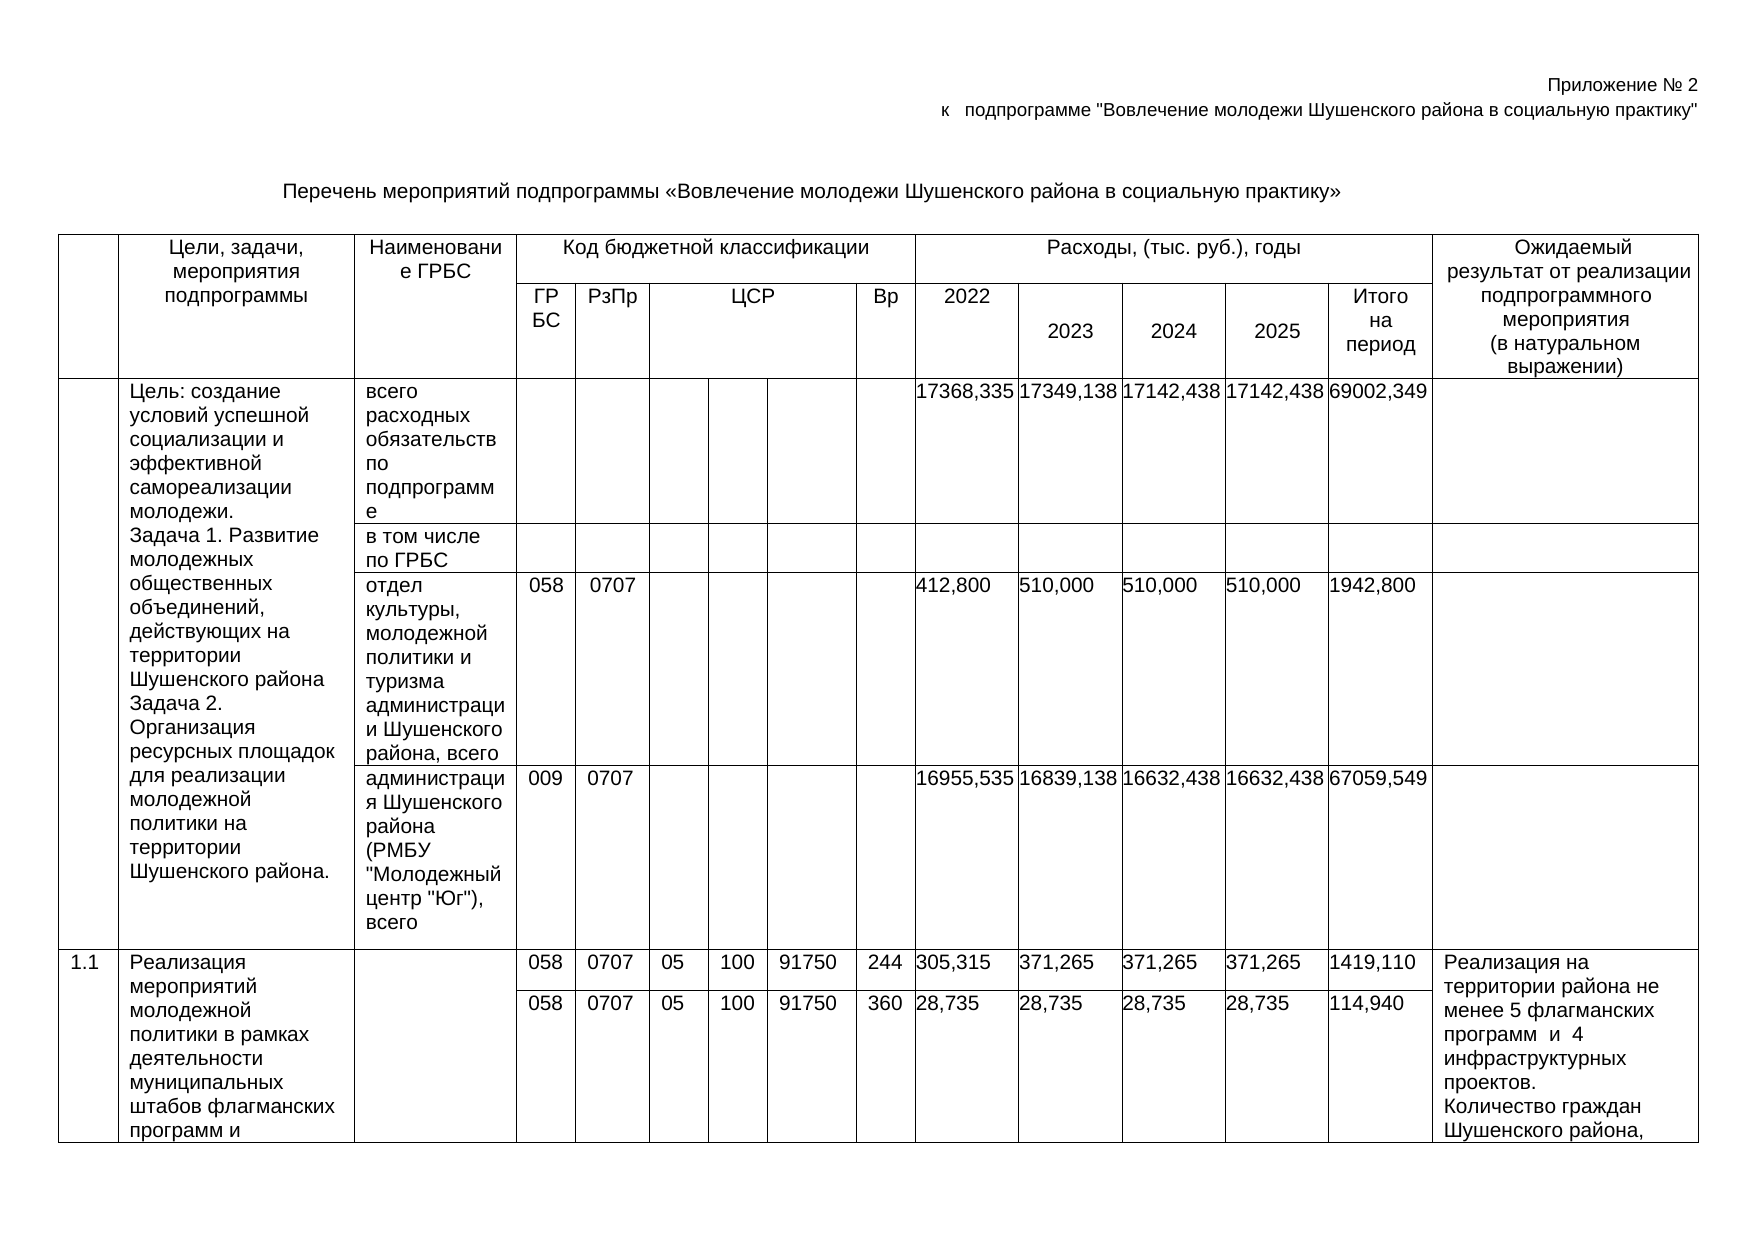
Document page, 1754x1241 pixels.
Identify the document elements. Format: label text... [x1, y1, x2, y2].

table_cell [1123, 524, 1225, 572]
text Перечень мероприятий подпрограммы «Вовлечение молодежи Шушенского района в социальную практику» [103, 178, 1521, 202]
table_cell 91750 [768, 950, 856, 990]
table_cell 28,735 [1123, 991, 1225, 1142]
table_cell [768, 766, 856, 949]
table_cell [1329, 524, 1432, 572]
table_cell 058 [517, 950, 575, 990]
table_cell [768, 379, 856, 523]
table_cell 0707 [576, 991, 649, 1142]
table_cell [1019, 524, 1122, 572]
table_cell 05 [650, 950, 708, 990]
table_header Ожидаемый результат от реализации подпрограммного мероприятия (в натуральном выражении) [1433, 235, 1698, 378]
text Приложение № 2 [103, 74, 1698, 95]
table_cell [355, 950, 516, 1142]
table_cell Реализация на территории района не менее 5 флагманских программ и 4 инфраструктурных проектов. Количество граждан Шушенского района, награжденных «Молодежной премией Главы Шушенского района» не менее 3 человек ежегодно. [1433, 950, 1698, 1142]
table_cell Цель: создание условий успешной социализации и эффективной самореализации молодежи. Задача 1. Развитие молодежных общественных объединений, действующих на территории Шушенского района Задача 2. Организация ресурсных площадок для реализации молодежной политики на территории Шушенского района. [119, 379, 354, 949]
table_cell [576, 524, 649, 572]
table_cell 69002,349 [1329, 379, 1432, 523]
table_cell 2023 [1019, 284, 1122, 378]
table_cell 058 [517, 991, 575, 1142]
table_cell всего расходных обязательств по подпрограмме [355, 379, 516, 523]
table_cell Вр [857, 284, 915, 378]
table_cell отдел культуры, молодежной политики и туризма администрации Шушенского района, всего [355, 573, 516, 765]
table_cell Итого на период [1329, 284, 1432, 378]
table_cell 1.1 [59, 950, 118, 1142]
table_cell 2024 [1123, 284, 1225, 378]
table_cell [650, 766, 708, 949]
table_cell в том числе по ГРБС [355, 524, 516, 572]
table_cell 16839,138 [1019, 766, 1122, 949]
table_cell 0707 [576, 573, 649, 765]
table_cell ЦСР [650, 284, 856, 378]
table_cell 058 [517, 573, 575, 765]
table_cell [1433, 766, 1698, 949]
table_cell 2022 [916, 284, 1018, 378]
table_cell 244 [857, 950, 915, 990]
table_cell 009 [517, 766, 575, 949]
table_cell 16632,438 [1123, 766, 1225, 949]
table_cell 510,000 [1019, 573, 1122, 765]
table_cell ГРБС [517, 284, 575, 378]
table_cell [1433, 379, 1698, 523]
table_cell 0707 [576, 950, 649, 990]
table_cell 05 [650, 991, 708, 1142]
table_cell [650, 573, 708, 765]
table_cell [517, 524, 575, 572]
table_cell 67059,549 [1329, 766, 1432, 949]
text к подпрограмме "Вовлечение молодежи Шушенского района в социальную практику" [103, 99, 1698, 120]
table_cell 17142,438 [1226, 379, 1328, 523]
table_cell 412,800 [916, 573, 1018, 765]
table_cell 16955,535 [916, 766, 1018, 949]
table_cell 17349,138 [1019, 379, 1122, 523]
table_cell 28,735 [1019, 991, 1122, 1142]
table_cell [1433, 573, 1698, 765]
table_cell [650, 524, 708, 572]
table_cell 510,000 [1123, 573, 1225, 765]
table_header Цели, задачи, мероприятия подпрограммы [119, 235, 354, 378]
table_header Код бюджетной классификации [517, 235, 915, 282]
table_cell [857, 766, 915, 949]
table_cell 1942,800 [1329, 573, 1432, 765]
table_cell [517, 379, 575, 523]
table_cell [1226, 524, 1328, 572]
table_cell [768, 573, 856, 765]
table_cell 360 [857, 991, 915, 1142]
table_cell 0707 [576, 766, 649, 949]
table_cell 371,265 [1226, 950, 1328, 990]
table_cell 91750 [768, 991, 856, 1142]
table_cell 28,735 [916, 991, 1018, 1142]
table_cell 114,940 [1329, 991, 1432, 1142]
table_cell 2025 [1226, 284, 1328, 378]
table_cell [709, 573, 767, 765]
table_cell 510,000 [1226, 573, 1328, 765]
table_cell 371,265 [1019, 950, 1122, 990]
table_cell Реализация мероприятий молодежной политики в рамках деятельности муниципальных штабов флагманских программ и инфраструктурных проектов [119, 950, 354, 1142]
table_header [59, 235, 118, 378]
table_cell [576, 379, 649, 523]
table_cell 28,735 [1226, 991, 1328, 1142]
table_cell [857, 524, 915, 572]
table_cell 17142,438 [1123, 379, 1225, 523]
table_cell [768, 524, 856, 572]
table_cell [709, 379, 767, 523]
table_cell 17368,335 [916, 379, 1018, 523]
table_cell [857, 379, 915, 523]
table_cell администрация Шушенского района (РМБУ "Молодежный центр "Юг"), всего [355, 766, 516, 949]
table_cell 1419,110 [1329, 950, 1432, 990]
table_cell [709, 766, 767, 949]
table_cell 305,315 [916, 950, 1018, 990]
table_cell [650, 379, 708, 523]
table_cell [857, 573, 915, 765]
table_cell [709, 524, 767, 572]
table_header Расходы, (тыс. руб.), годы [916, 235, 1432, 282]
table_header Наименование ГРБС [355, 235, 516, 378]
table_cell 1 [59, 379, 118, 949]
table_cell 16632,438 [1226, 766, 1328, 949]
table_cell [916, 524, 1018, 572]
table_cell РзПр [576, 284, 649, 378]
table_cell [1433, 524, 1698, 572]
table_cell 100 [709, 991, 767, 1142]
table_cell 100 [709, 950, 767, 990]
table_cell 371,265 [1123, 950, 1225, 990]
